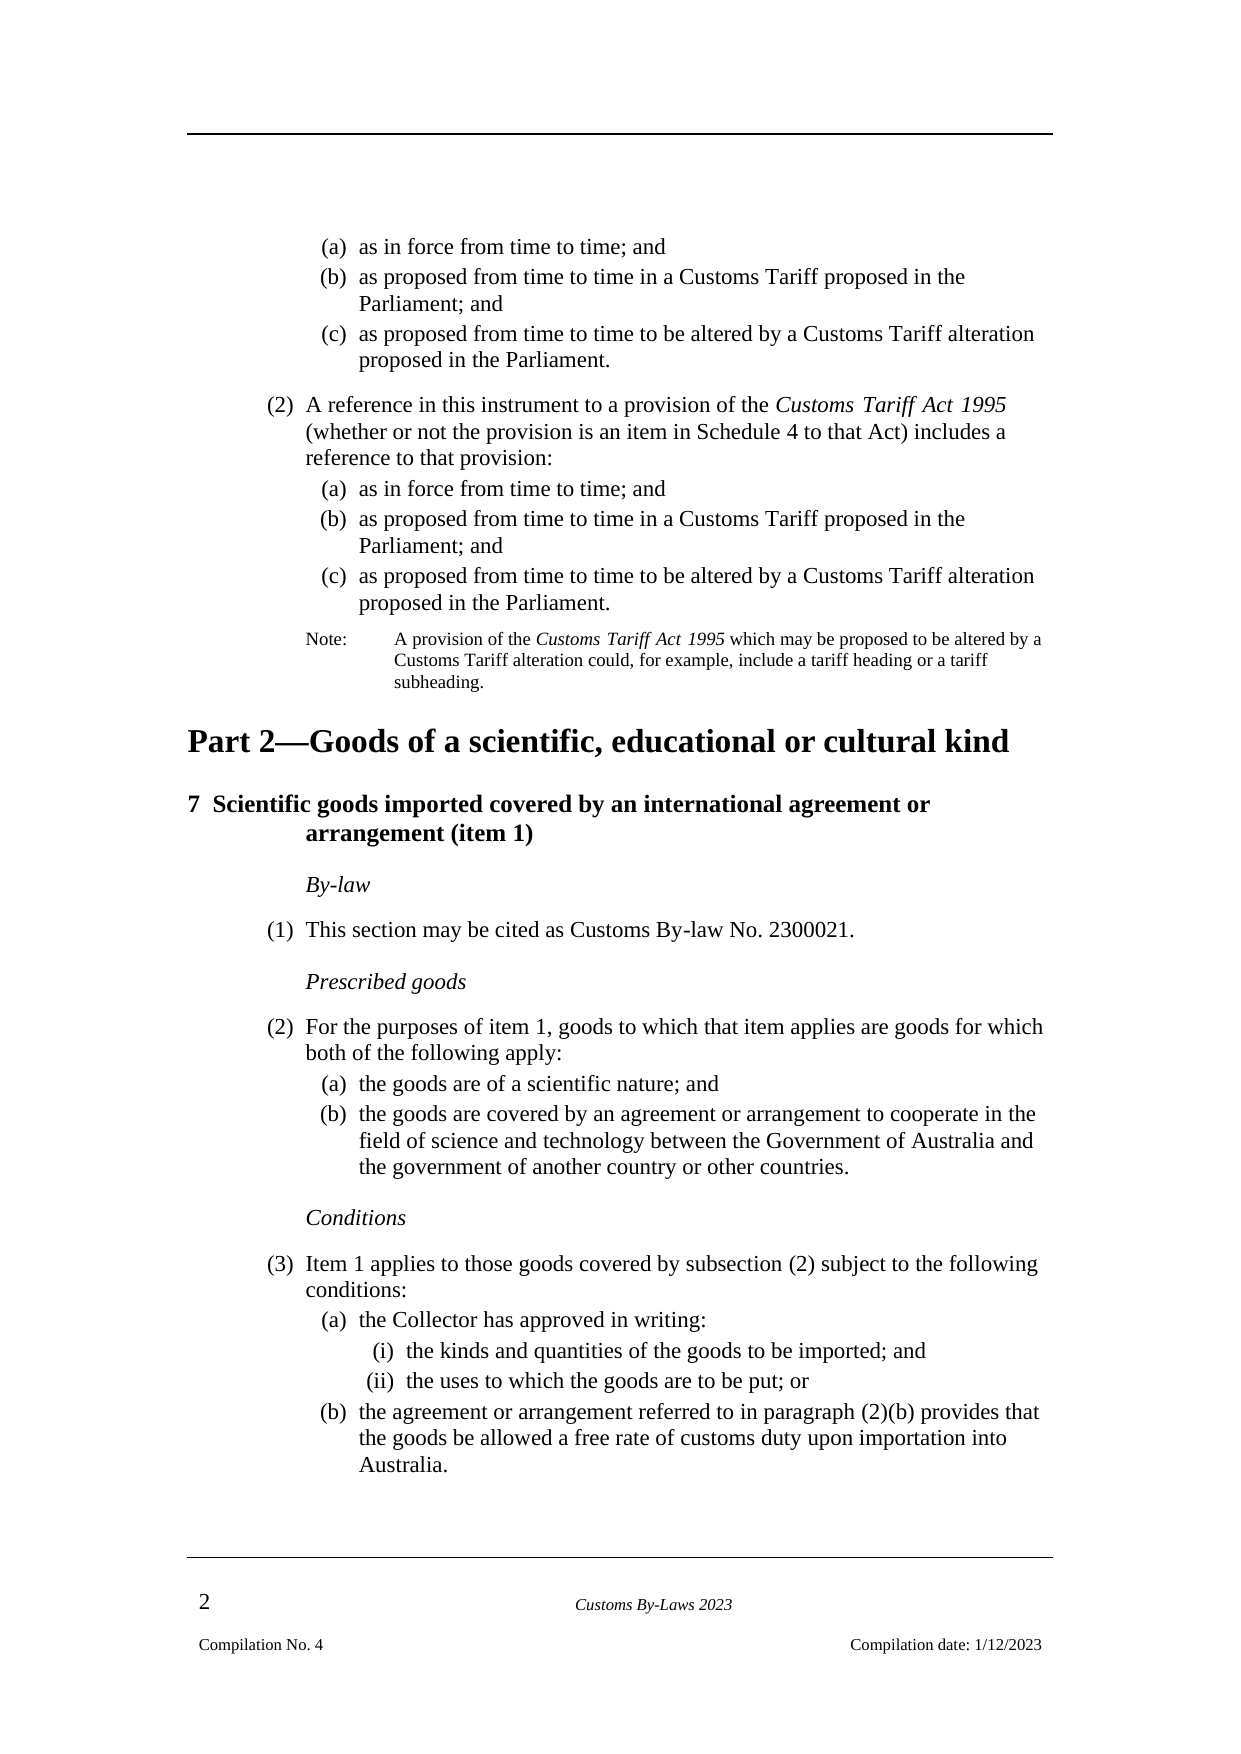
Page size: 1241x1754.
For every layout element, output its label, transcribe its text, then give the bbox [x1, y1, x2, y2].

text (c) as proposed from time to time to be altered by a Customs Tariff alteration proposed in the Parliament. [187, 562, 1053, 615]
text Conditions [305, 1204, 1053, 1231]
text (1) This section may be cited as Customs By-law No. 2300021. [187, 917, 1053, 943]
text (2) A reference in this instrument to a provision of the Customs Tariff Act 1995 (whether or not the provision is an item in Schedule 4 to that Act) includes a reference to that provision: [187, 392, 1053, 471]
text (ii) the uses to which the goods are to be put; or [187, 1367, 1053, 1394]
text (c) as proposed from time to time to be altered by a Customs Tariff alteration proposed in the Parliament. [187, 320, 1053, 373]
text (a) as in force from time to time; and [187, 475, 1053, 501]
text 7 Scientific goods imported covered by an international agreement or arrangement (item 1) [187, 789, 1053, 846]
text (b) as proposed from time to time in a Customs Tariff proposed in the Parliament; and [187, 505, 1053, 558]
text (b) the agreement or arrangement referred to in paragraph (2)(b) provides that the goods be allowed a free rate of customs duty upon importation into Australia. [187, 1398, 1053, 1477]
text (a) the goods are of a scientific nature; and [187, 1070, 1053, 1096]
text (3) Item 1 applies to those goods covered by subsection (2) subject to the following conditions: [187, 1249, 1053, 1302]
text (a) the Collector has approved in writing: [187, 1306, 1053, 1333]
text (a) as in force from time to time; and [187, 233, 1053, 259]
text Part 2—Goods of a scientific, educational or cultural kind [187, 721, 1053, 760]
text Note: A provision of the Customs Tariff Act 1995 which may be proposed to be altered by a Customs Tariff alteration could, for example, include a tariff heading or a tariff subheading. [305, 628, 1053, 692]
text By-law [305, 871, 1053, 898]
text (b) as proposed from time to time in a Customs Tariff proposed in the Parliament; and [187, 263, 1053, 316]
text (b) the goods are covered by an agreement or arrangement to cooperate in the field of science and technology between the Government of Australia and the government of another country or other countries. [187, 1100, 1053, 1179]
text (i) the kinds and quantities of the goods to be imported; and [187, 1337, 1053, 1363]
text Prescribed goods [305, 968, 1053, 994]
text (2) For the purposes of item 1, goods to which that item applies are goods for which both of the following apply: [187, 1013, 1053, 1066]
